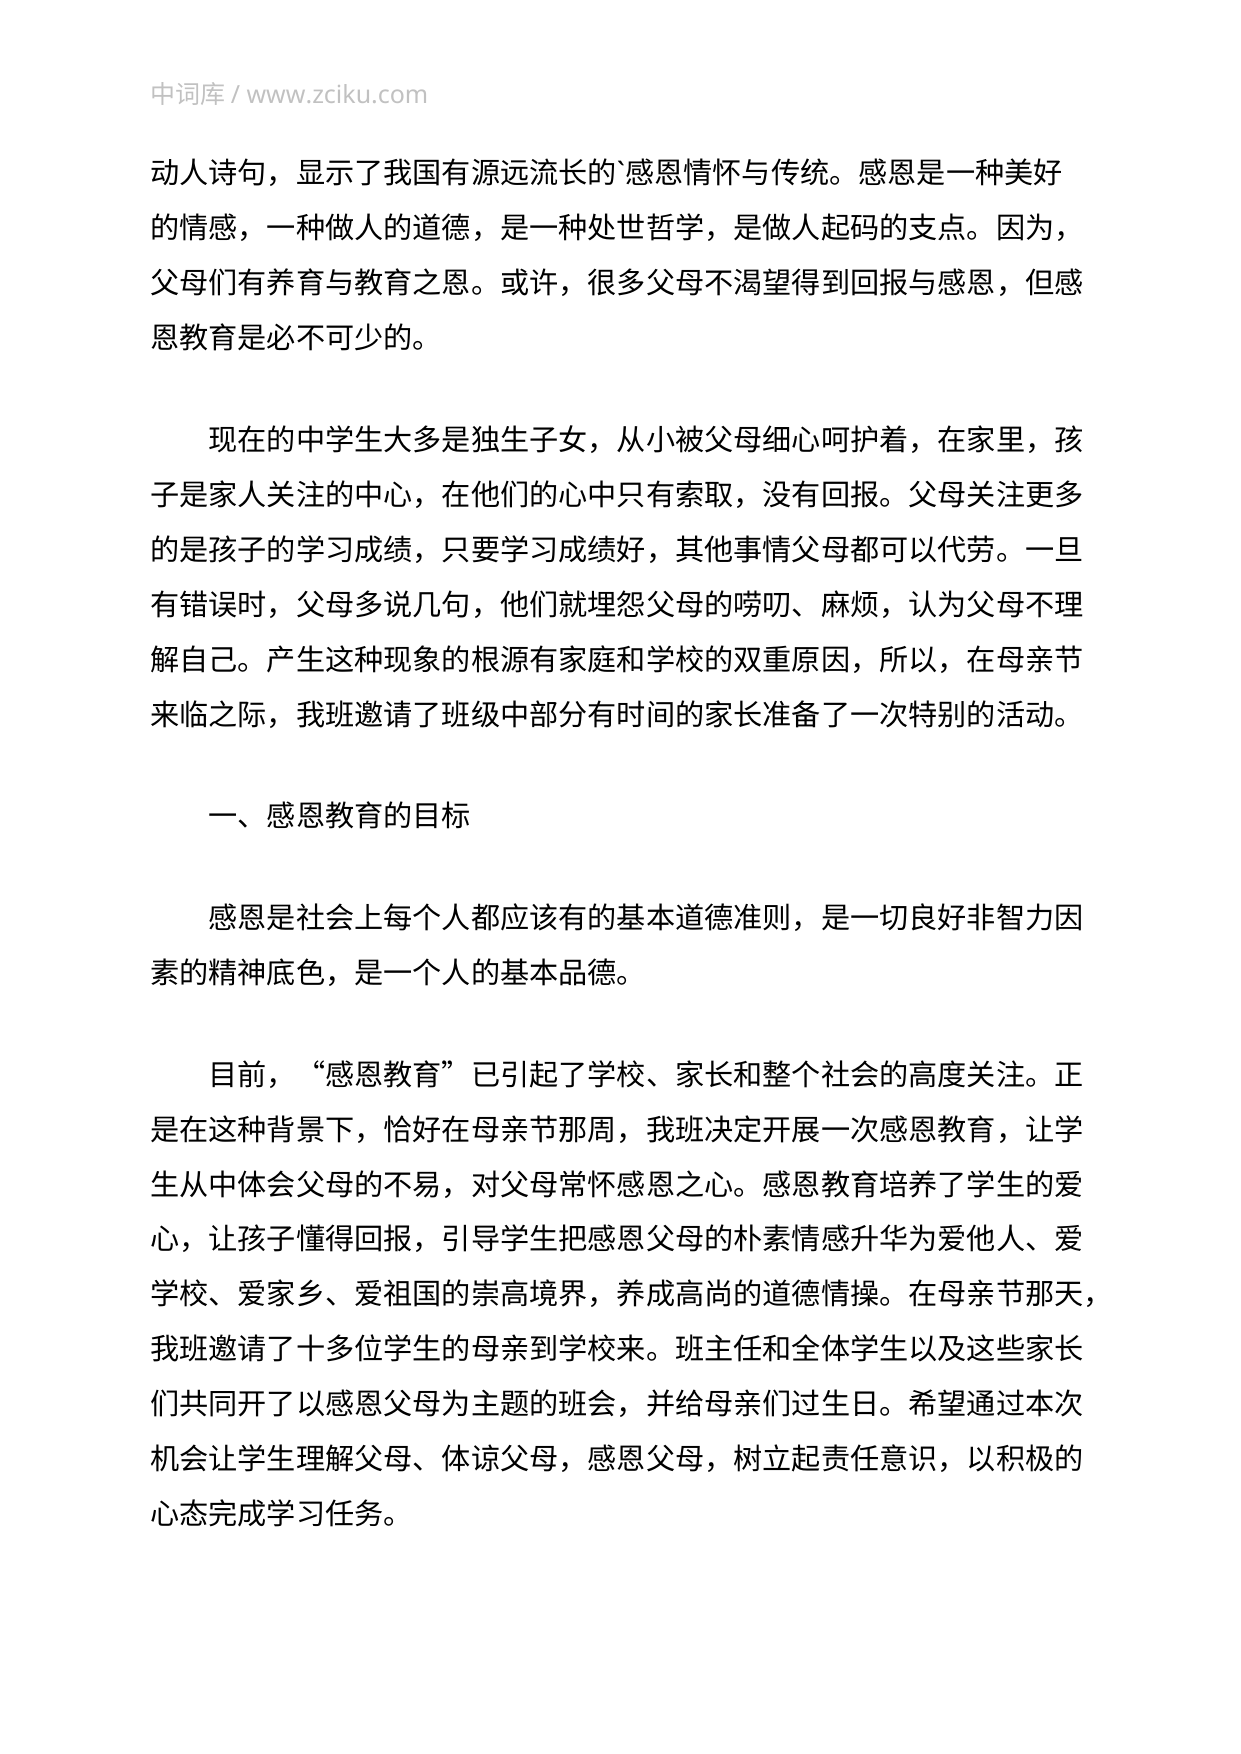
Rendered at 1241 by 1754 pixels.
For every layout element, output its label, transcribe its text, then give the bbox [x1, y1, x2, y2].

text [150, 150, 1090, 357]
text 感恩是社会上每个人都应该有的基本道德准则，是一切良好非智力因素的精神底色，是一个人的基本品德。 [150, 894, 1090, 992]
text 目前，“感恩教育”已引起了学校、家长和整个社会的高度关注。正是在这种背景下，恰好在母亲节那周，我班决定开展一次感恩教育，让学生从中体会父母的不易，对父母常怀感恩之心。感恩教育培养了学生的爱心，让孩子懂得回报，引导学生把感恩父母的朴素情感升华为爱他人、爱学校、爱家乡、爱祖国的崇高境界，养成高尚的道德情操。在母亲节那天，我班邀请了十多位学生的母亲到学校来。班主任和全体学生以及这些家长们共同开了以感恩父母为主题的班会，并给母亲们过生日。希望通过本次机会让学生理解父母、体谅父母，感恩父母，树立起责任意识，以积极的心态完成学习任务。 [150, 1051, 1090, 1533]
text 一、感恩教育的目标 [150, 793, 1090, 835]
text 现在的中学生大多是独生子女，从小被父母细心呵护着，在家里，孩子是家人关注的中心，在他们的心中只有索取，没有回报。父母关注更多的是孩子的学习成绩，只要学习成绩好，其他事情父母都可以代劳。一旦有错误时，父母多说几句，他们就埋怨父母的唠叨、麻烦，认为父母不理解自己。产生这种现象的根源有家庭和学校的双重原因，所以，在母亲节来临之际，我班邀请了班级中部分有时间的家长准备了一次特别的活动。 [150, 417, 1090, 733]
